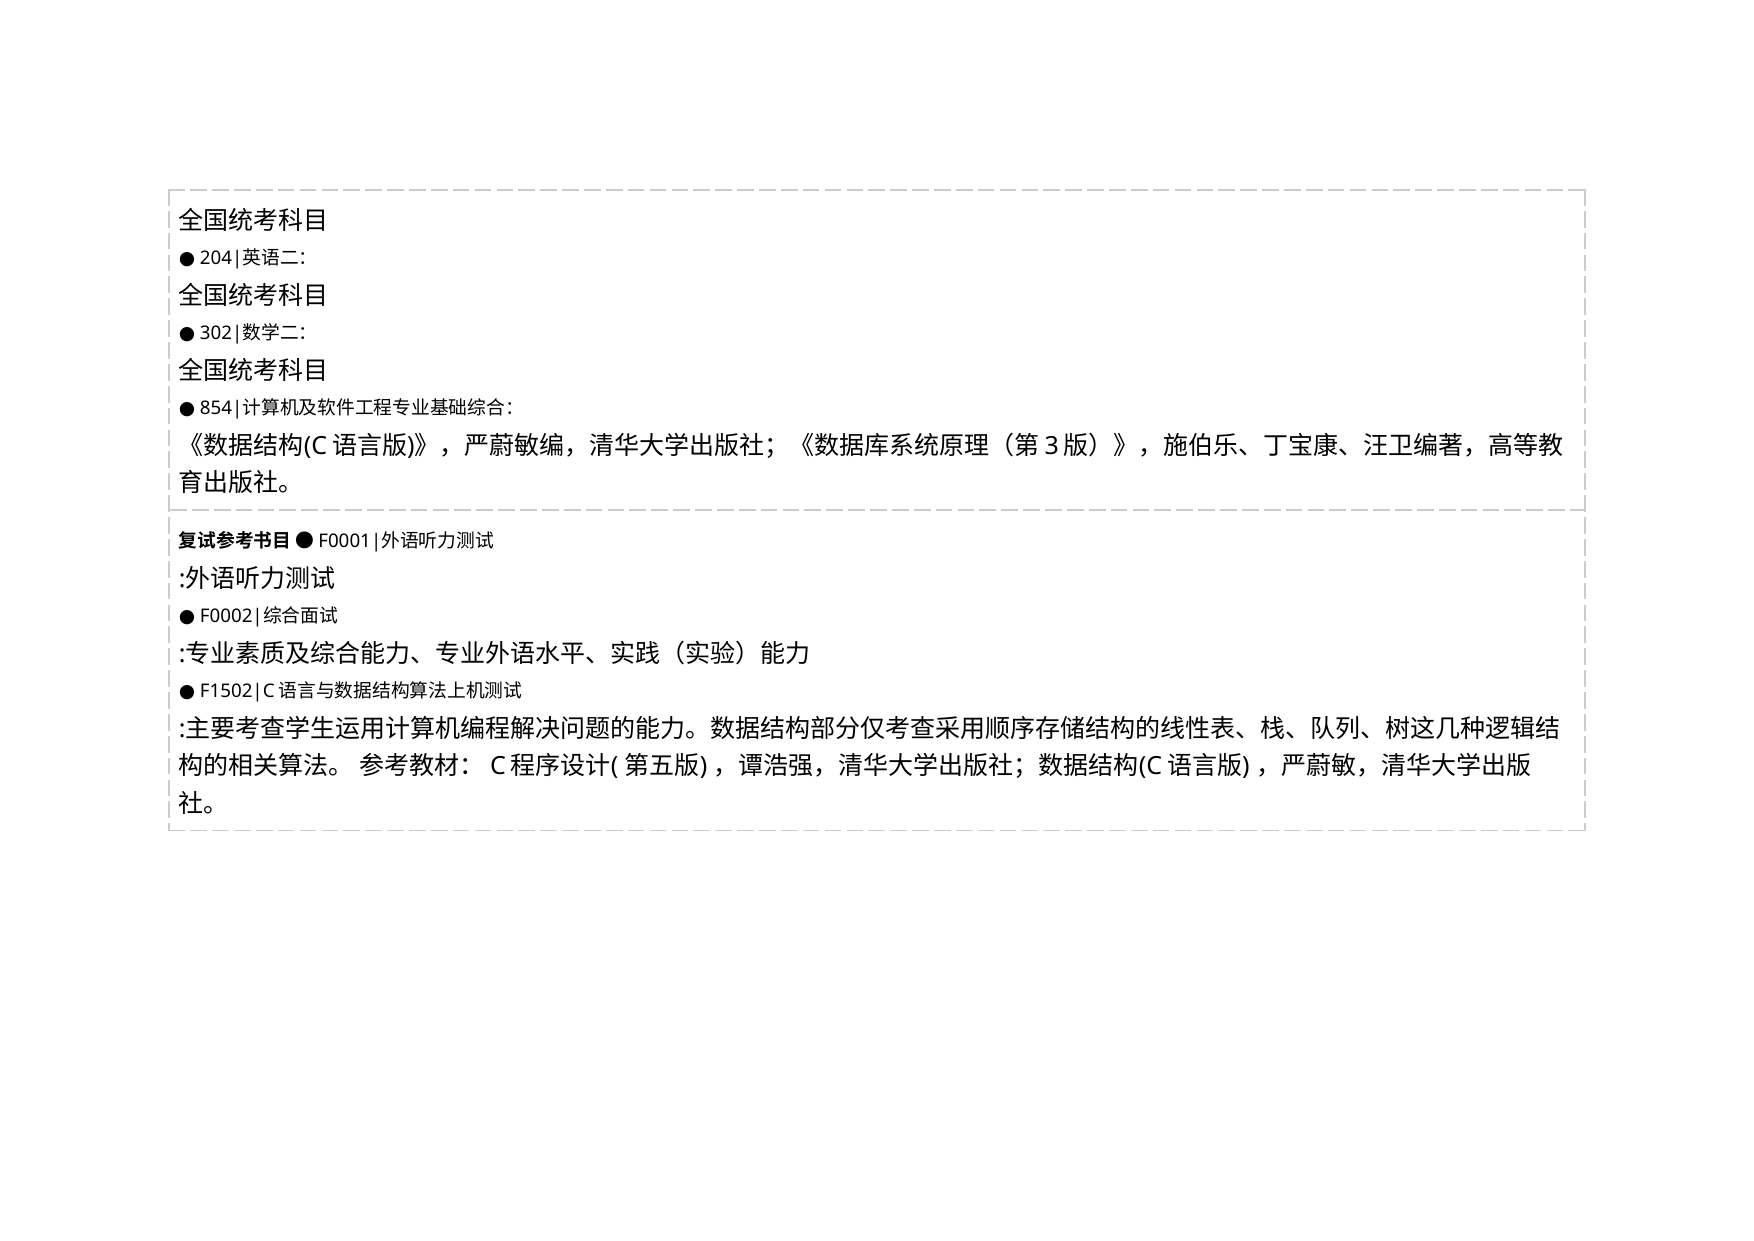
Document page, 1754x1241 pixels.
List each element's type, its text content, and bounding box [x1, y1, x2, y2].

table_cell 复试参考书目 ● F0001|外语听力测试 :外语听力测试 ● F0002|综合面试 :专业素质及综合能力、专业外语水平、实践（实验）能力 ● F1502|C语言与数据结构算法上机测试 :主要考查学生运用计算机编程解决问题的能力。数据结构部分仅考查采用顺序存储结构的线性表、栈、队列、树这几种逻辑结构的相关算法。 参考教材： C程序设计( 第五版) ，谭浩强，清华大学出版社；数据结构(C语言版) ，严蔚敏，清华大学出版社。 [169, 509, 1585, 829]
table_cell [169, 189, 1585, 509]
